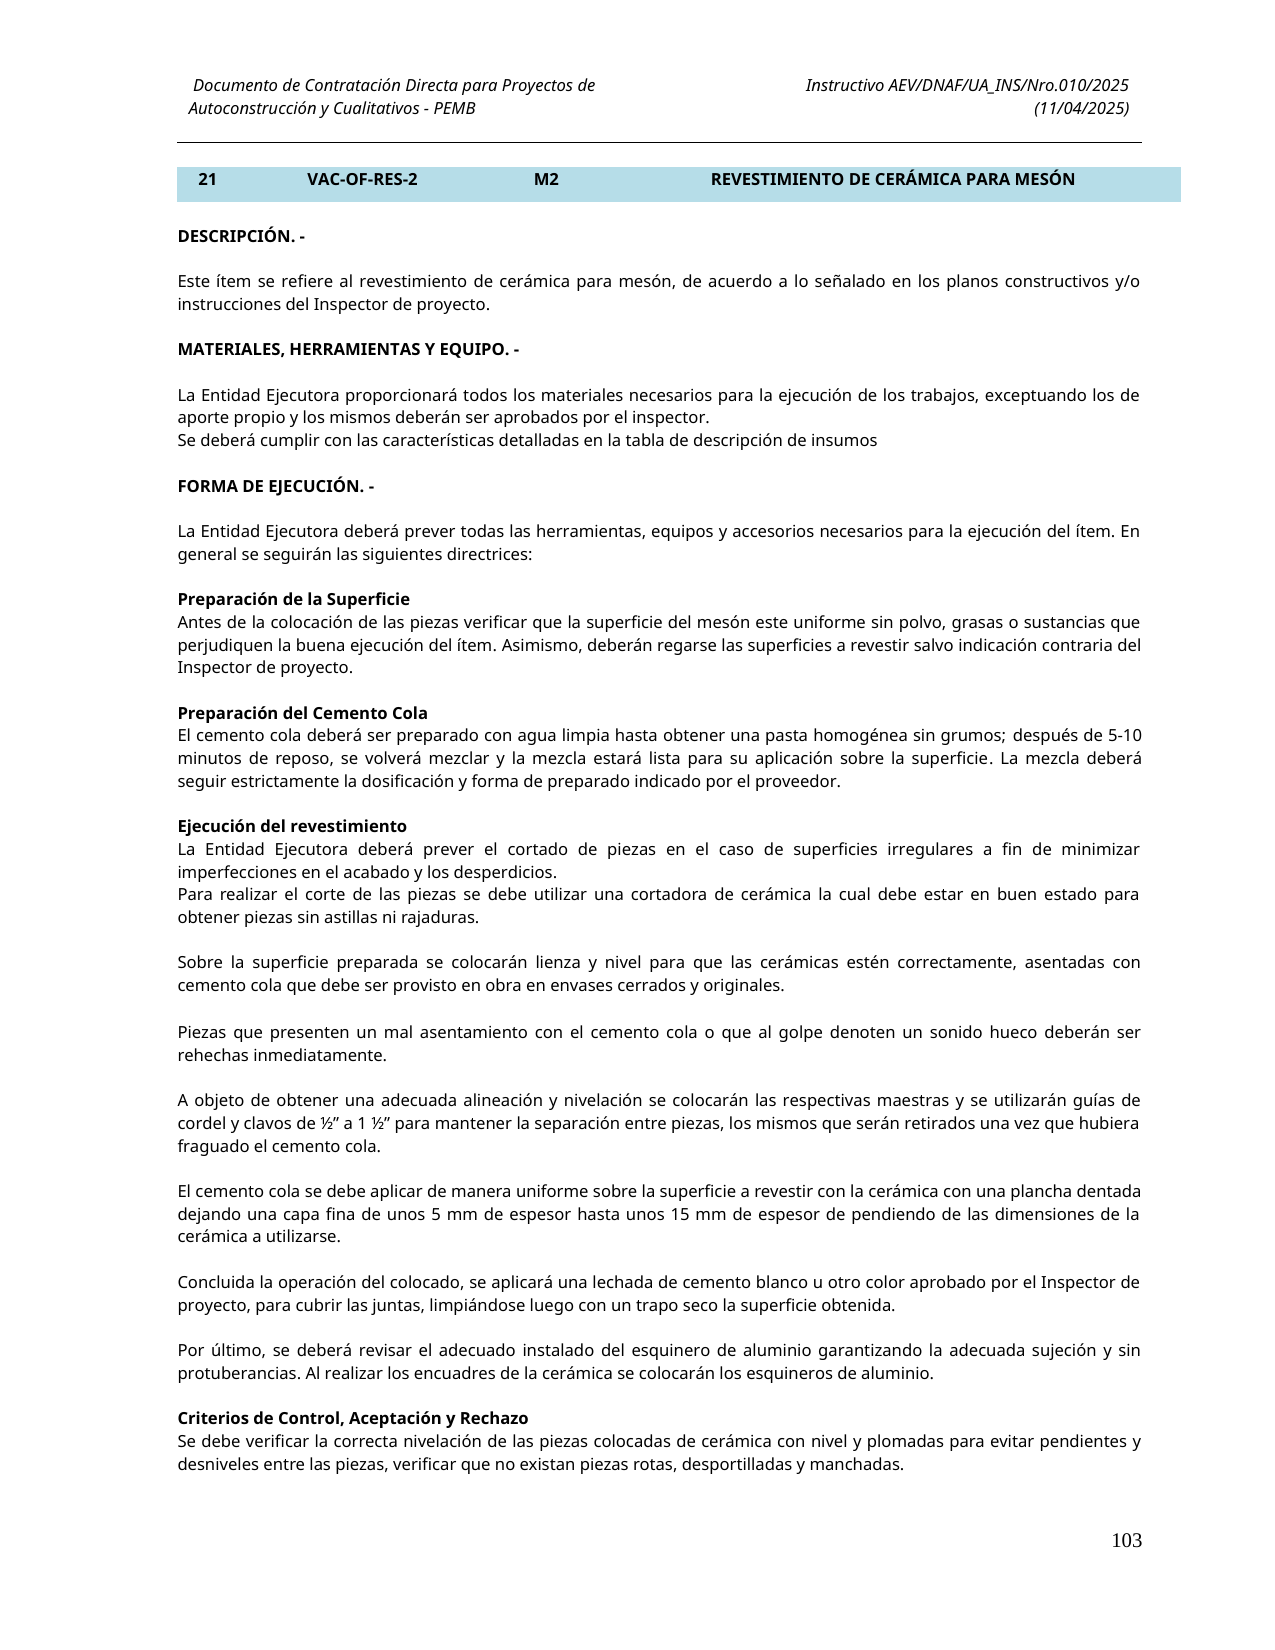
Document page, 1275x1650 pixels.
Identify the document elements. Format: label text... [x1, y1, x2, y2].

text Criterios de Control, Aceptación y Rechazo [177, 1407, 1142, 1429]
text MATERIALES, HERRAMIENTAS Y EQUIPO. - [177, 338, 1142, 361]
text Este ítem se refiere al revestimiento de cerámica para mesón, de acuerdo a lo señalado en los planos constructivos y/o instrucciones del Inspector de proyecto. [177, 270, 1142, 315]
text El cemento cola deberá ser preparado con agua limpia hasta obtener una pasta homogénea sin grumos; después de 5-10 minutos de reposo, se volverá mezclar y la mezcla estará lista para su aplicación sobre la superficie. La mezcla deberá seguir estrictamente la dosificación y forma de preparado indicado por el proveedor. [177, 724, 1142, 792]
text Para realizar el corte de las piezas se debe utilizar una cortadora de cerámica la cual debe estar en buen estado para obtener piezas sin astillas ni rajaduras. [177, 883, 1142, 928]
text A objeto de obtener una adecuada alineación y nivelación se colocarán las respectivas maestras y se utilizarán guías de cordel y clavos de ½” a 1 ½” para mantener la separación entre piezas, los mismos que serán retirados una vez que hubiera fraguado el cemento cola. [177, 1089, 1142, 1157]
text La Entidad Ejecutora deberá prever el cortado de piezas en el caso de superficies irregulares a fin de minimizar imperfecciones en el acabado y los desperdicios. [177, 838, 1142, 883]
text La Entidad Ejecutora deberá prever todas las herramientas, equipos y accesorios necesarios para la ejecución del ítem. En general se seguirán las siguientes directrices: [177, 520, 1142, 565]
text Antes de la colocación de las piezas verificar que la superficie del mesón este uniforme sin polvo, grasas o sustancias que perjudiquen la buena ejecución del ítem. Asimismo, deberán regarse las superficies a revestir salvo indicación contraria del Inspector de proyecto. [177, 611, 1142, 679]
text Preparación de la Superficie [177, 588, 1142, 611]
text Se deberá cumplir con las características detalladas en la tabla de descripción de insumos [177, 429, 1142, 452]
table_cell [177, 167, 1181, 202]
text Preparación del Cemento Cola [177, 701, 1142, 724]
text FORMA DE EJECUCIÓN. - [177, 474, 1142, 497]
text La Entidad Ejecutora proporcionará todos los materiales necesarios para la ejecución de los trabajos, exceptuando los de aporte propio y los mismos deberán ser aprobados por el inspector. [177, 383, 1142, 429]
text Por último, se deberá revisar el adecuado instalado del esquinero de aluminio garantizando la adecuada sujeción y sin protuberancias. Al realizar los encuadres de la cerámica se colocarán los esquineros de aluminio. [177, 1338, 1142, 1384]
text Concluida la operación del colocado, se aplicará una lechada de cemento blanco u otro color aprobado por el Inspector de proyecto, para cubrir las juntas, limpiándose luego con un trapo seco la superficie obtenida. [177, 1270, 1142, 1316]
text El cemento cola se debe aplicar de manera uniforme sobre la superficie a revestir con la cerámica con una plancha dentada dejando una capa fina de unos 5 mm de espesor hasta unos 15 mm de espesor de pendiendo de las dimensiones de la cerámica a utilizarse. [177, 1179, 1142, 1248]
text DESCRIPCIÓN. - [177, 224, 1142, 247]
text Piezas que presenten un mal asentamiento con el cemento cola o que al golpe denoten un sonido hueco deberán ser rehechas inmediatamente. [177, 1021, 1142, 1066]
text Se debe verificar la correcta nivelación de las piezas colocadas de cerámica con nivel y plomadas para evitar pendientes y desniveles entre las piezas, verificar que no existan piezas rotas, desportilladas y manchadas. [177, 1429, 1142, 1475]
text Sobre la superficie preparada se colocarán lienza y nivel para que las cerámicas estén correctamente, asentadas con cemento cola que debe ser provisto en obra en envases cerrados y originales. [177, 951, 1142, 997]
text Ejecución del revestimiento [177, 815, 1142, 838]
